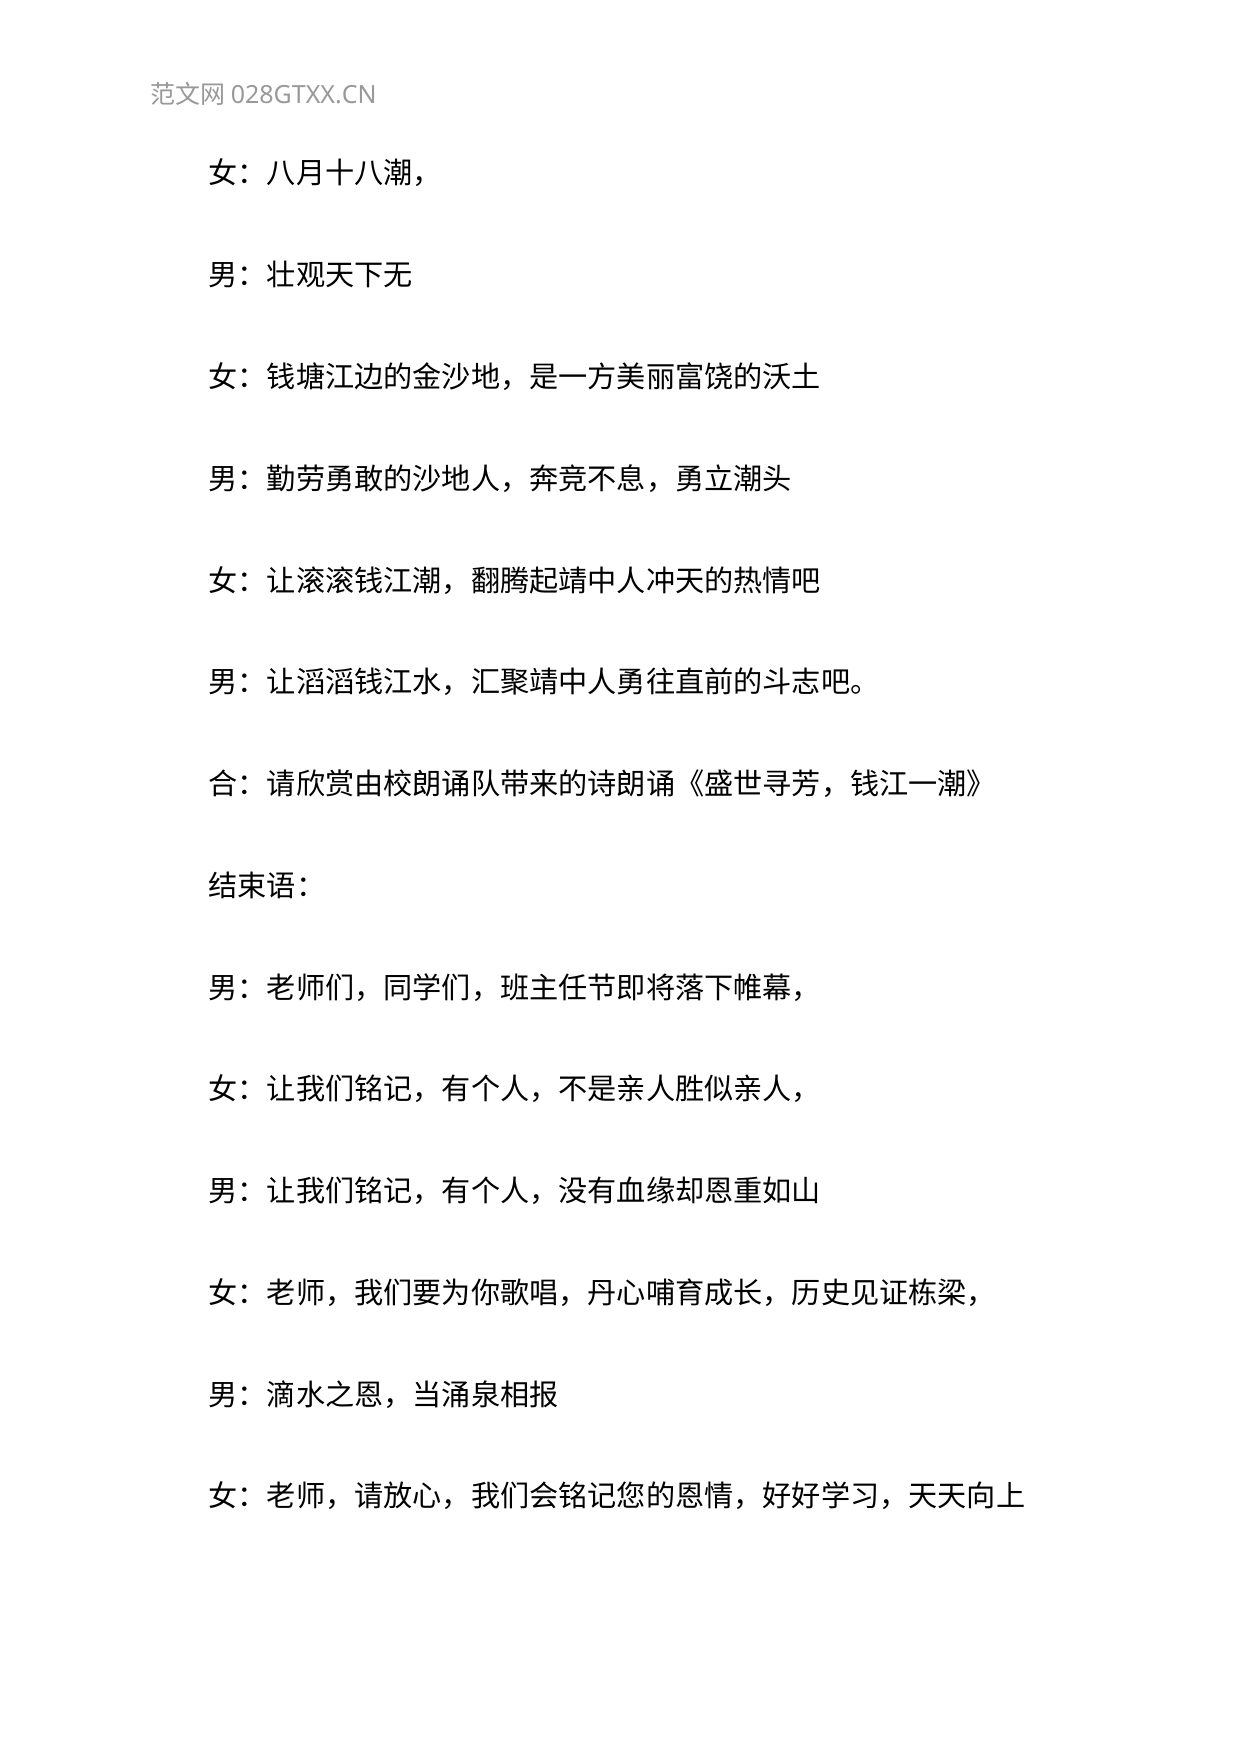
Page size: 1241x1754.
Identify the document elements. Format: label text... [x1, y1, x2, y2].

text 男：让滔滔钱江水，汇聚靖中人勇往直前的斗志吧。 [150, 659, 1090, 701]
text 女：钱塘江边的金沙地，是一方美丽富饶的沃土 [150, 353, 1090, 396]
text 男：壮观天下无 [150, 252, 1090, 294]
text 女：八月十八潮， [150, 150, 1090, 192]
text 男：滴水之恩，当涌泉相报 [150, 1371, 1090, 1413]
text 女：老师，请放心，我们会铭记您的恩情，好好学习，天天向上 [150, 1473, 1090, 1515]
text 男：勤劳勇敢的沙地人，奔竞不息，勇立潮头 [150, 455, 1090, 498]
text 女：老师，我们要为你歌唱，丹心哺育成长，历史见证栋梁， [150, 1269, 1090, 1312]
text 女：让滚滚钱江潮，翻腾起靖中人冲天的热情吧 [150, 557, 1090, 599]
text 合：请欣赏由校朗诵队带来的诗朗诵《盛世寻芳，钱江一潮》 [150, 761, 1090, 803]
text 结束语： [150, 862, 1090, 905]
text 男：老师们，同学们，班主任节即将落下帷幕， [150, 964, 1090, 1006]
text 男：让我们铭记，有个人，没有血缘却恩重如山 [150, 1168, 1090, 1210]
text 女：让我们铭记，有个人，不是亲人胜似亲人， [150, 1066, 1090, 1108]
